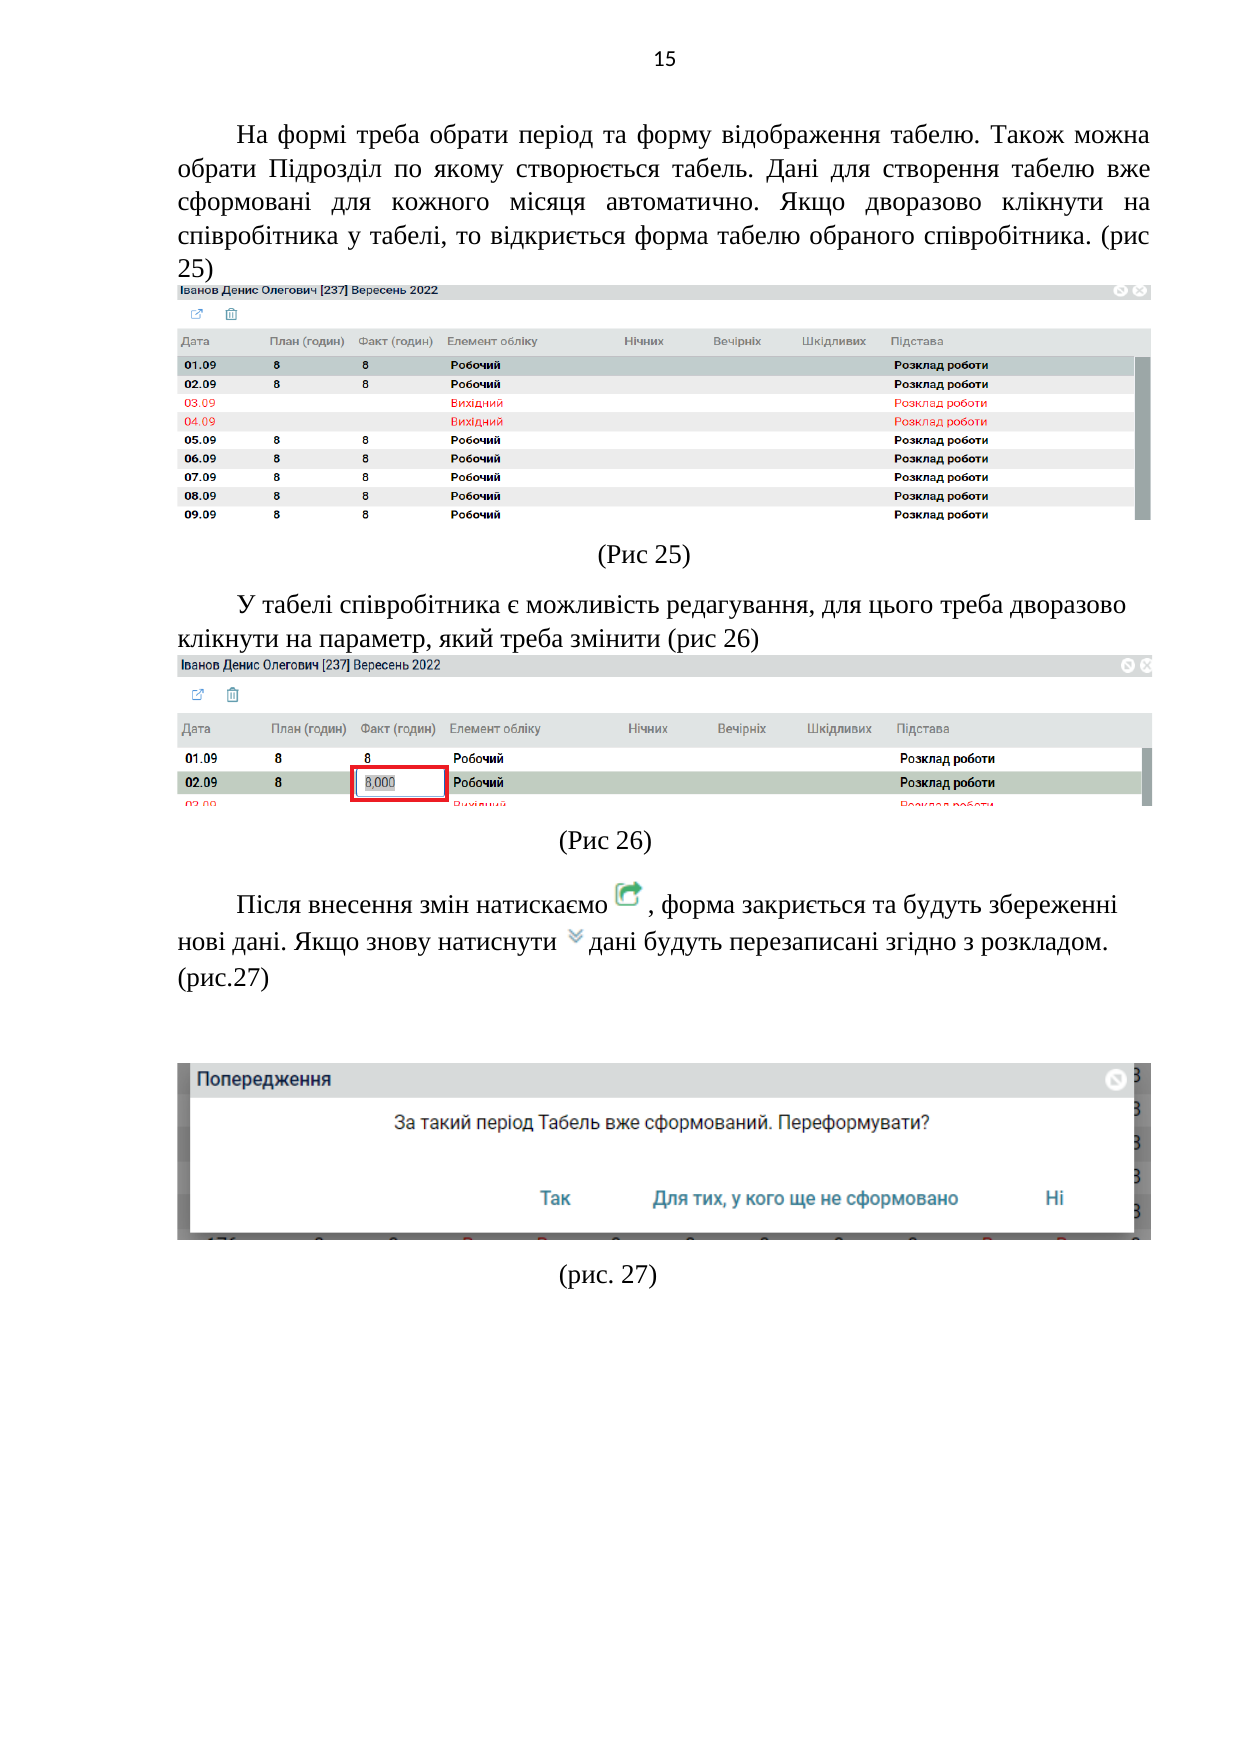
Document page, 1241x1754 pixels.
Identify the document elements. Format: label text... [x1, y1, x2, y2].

picture [177, 285, 1151, 520]
text (рис. 27) [177, 1258, 1152, 1290]
text (Рис 26) [177, 824, 1152, 855]
picture [177, 655, 1153, 806]
picture [563, 923, 589, 951]
text У табелі співробітника є можливість редагування, для цього треба дворазово клікнути на параметр, який треба змінити (рис 26) [177, 588, 1152, 655]
picture [608, 874, 648, 914]
picture [177, 1063, 1151, 1240]
text (Рис 25) [177, 538, 1152, 569]
text Після внесення змін натискаємо, форма закриється та будуть збереженні нові дані. Якщо знову натиснути дані будуть перезаписані згідно з розкладом. (рис.27) [177, 874, 1152, 992]
